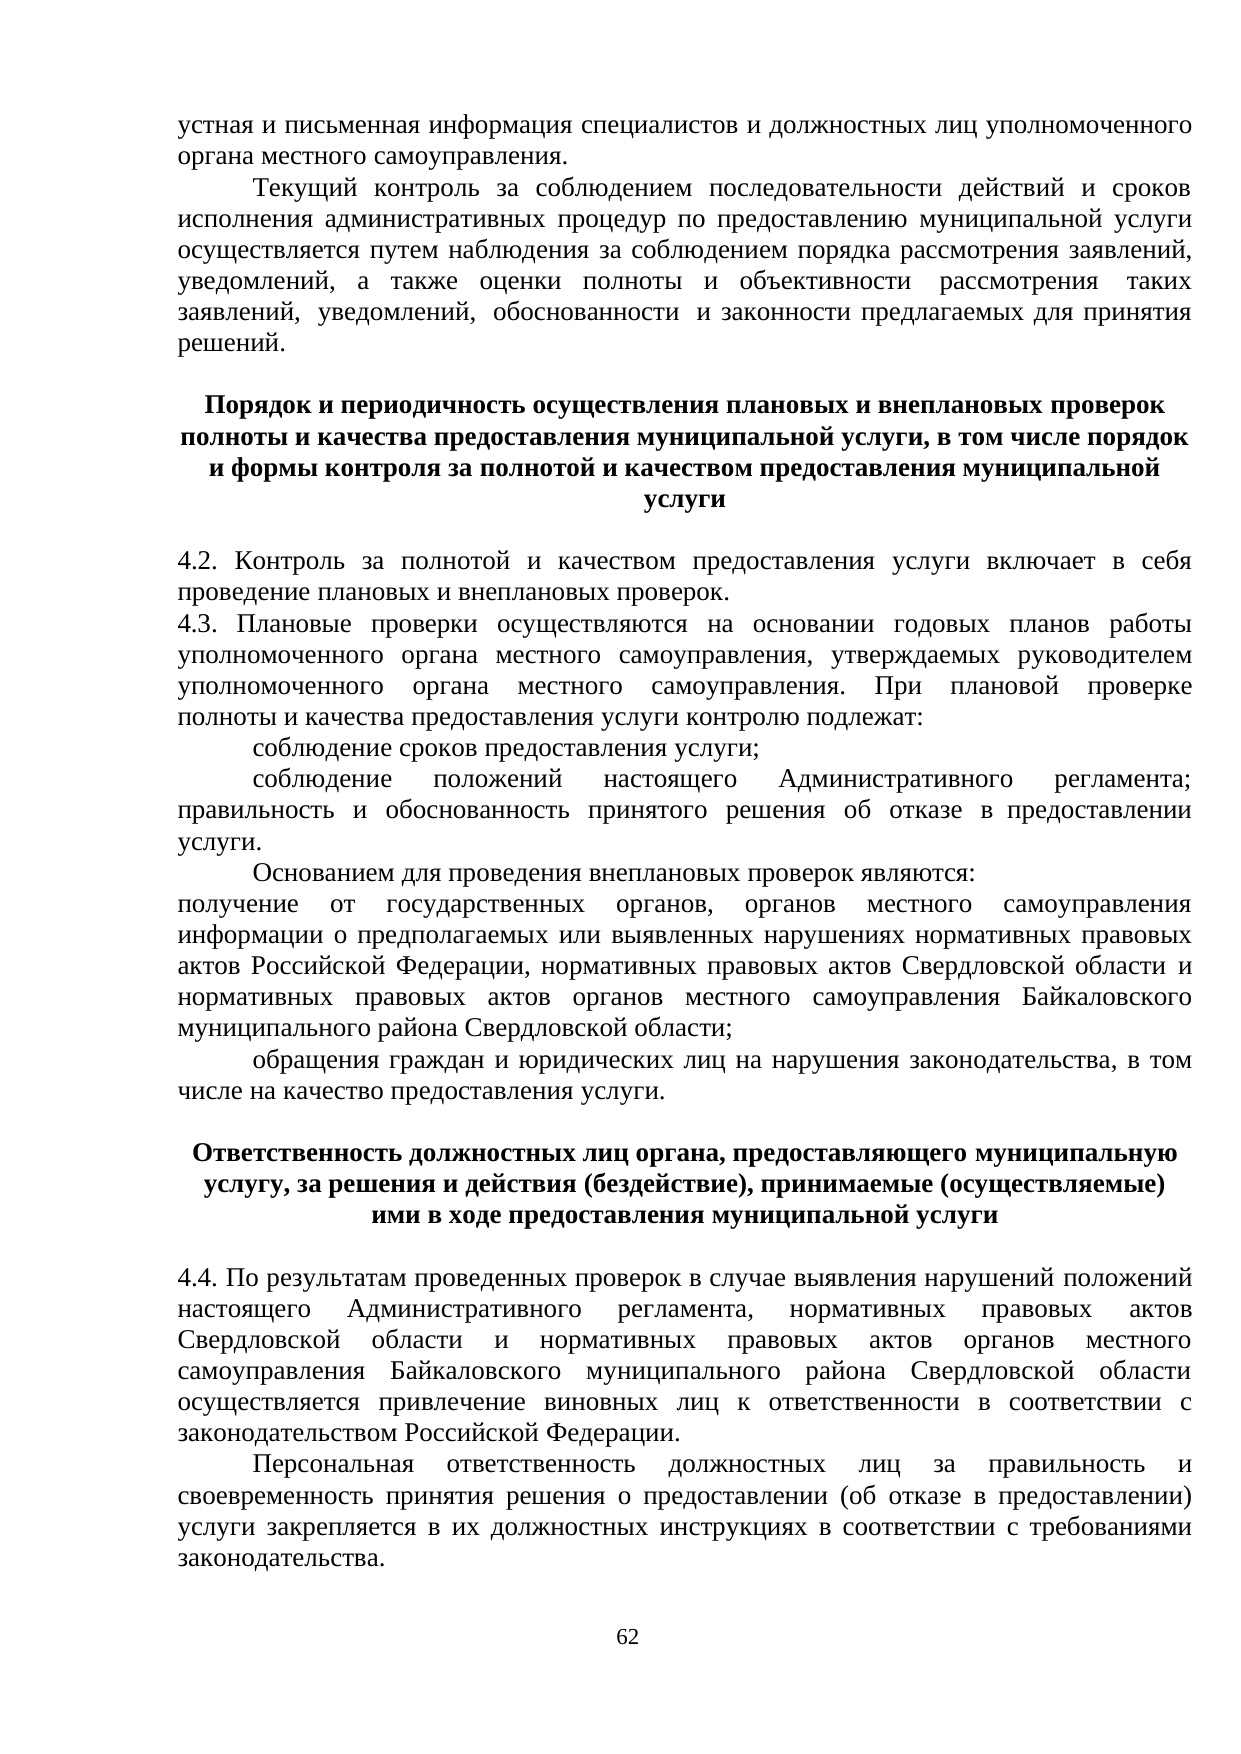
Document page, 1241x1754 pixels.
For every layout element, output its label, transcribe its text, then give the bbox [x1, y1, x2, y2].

text соблюдение положений настоящего Административного регламента; правильность и обоснованность принятого решения об отказе в предоставлении услуги. [177, 762, 1192, 856]
list 4.4. По результатам проведенных проверок в случае выявления нарушений положений настоящего Административного регламента, нормативных правовых актов Свердловской области и нормативных правовых актов органов местного самоуправления Байкаловского муниципального района Свердловской области осуществляется привлечение виновных лиц к ответственности в соответствии с законодательством Российской Федерации. [177, 1261, 1192, 1448]
list 4.3. Плановые проверки осуществляются на основании годовых планов работы уполномоченного органа местного самоуправления, утверждаемых руководителем уполномоченного органа местного самоуправления. При плановой проверке полноты и качества предоставления услуги контролю подлежат: [177, 607, 1192, 731]
text Основанием для проведения внеплановых проверок являются: [177, 856, 1192, 887]
text соблюдение сроков предоставления услуги; [177, 731, 1192, 762]
subtitle Порядок и периодичность осуществления плановых и внеплановых проверок полноты и качества предоставления муниципальной услуги, в том числе порядок и формы контроля за полнотой и качеством предоставления муниципальной услуги [177, 389, 1192, 513]
text Персональная ответственность должностных лиц за правильность и своевременность принятия решения о предоставлении (об отказе в предоставлении) услуги закрепляется в их должностных инструкциях в соответствии с требованиями законодательства. [177, 1448, 1192, 1572]
subtitle Ответственность должностных лиц органа, предоставляющего муниципальную услугу, за решения и действия (бездействие), принимаемые (осуществляемые) ими в ходе предоставления муниципальной услуги [177, 1136, 1192, 1229]
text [177, 108, 1192, 171]
text получение от государственных органов, органов местного самоуправления информации о предполагаемых или выявленных нарушениях нормативных правовых актов Российской Федерации, нормативных правовых актов Свердловской области и нормативных правовых актов органов местного самоуправления Байкаловского муниципального района Свердловской области; [177, 887, 1192, 1043]
list 4.2. Контроль за полнотой и качеством предоставления услуги включает в себя проведение плановых и внеплановых проверок. [177, 544, 1192, 607]
text обращения граждан и юридических лиц на нарушения законодательства, в том числе на качество предоставления услуги. [177, 1043, 1192, 1105]
text Текущий контроль за соблюдением последовательности действий и сроков исполнения административных процедур по предоставлению муниципальной услуги осуществляется путем наблюдения за соблюдением порядка рассмотрения заявлений, уведомлений, а также оценки полноты и объективности рассмотрения таких заявлений, уведомлений, обоснованности и законности предлагаемых для принятия решений. [177, 171, 1192, 357]
